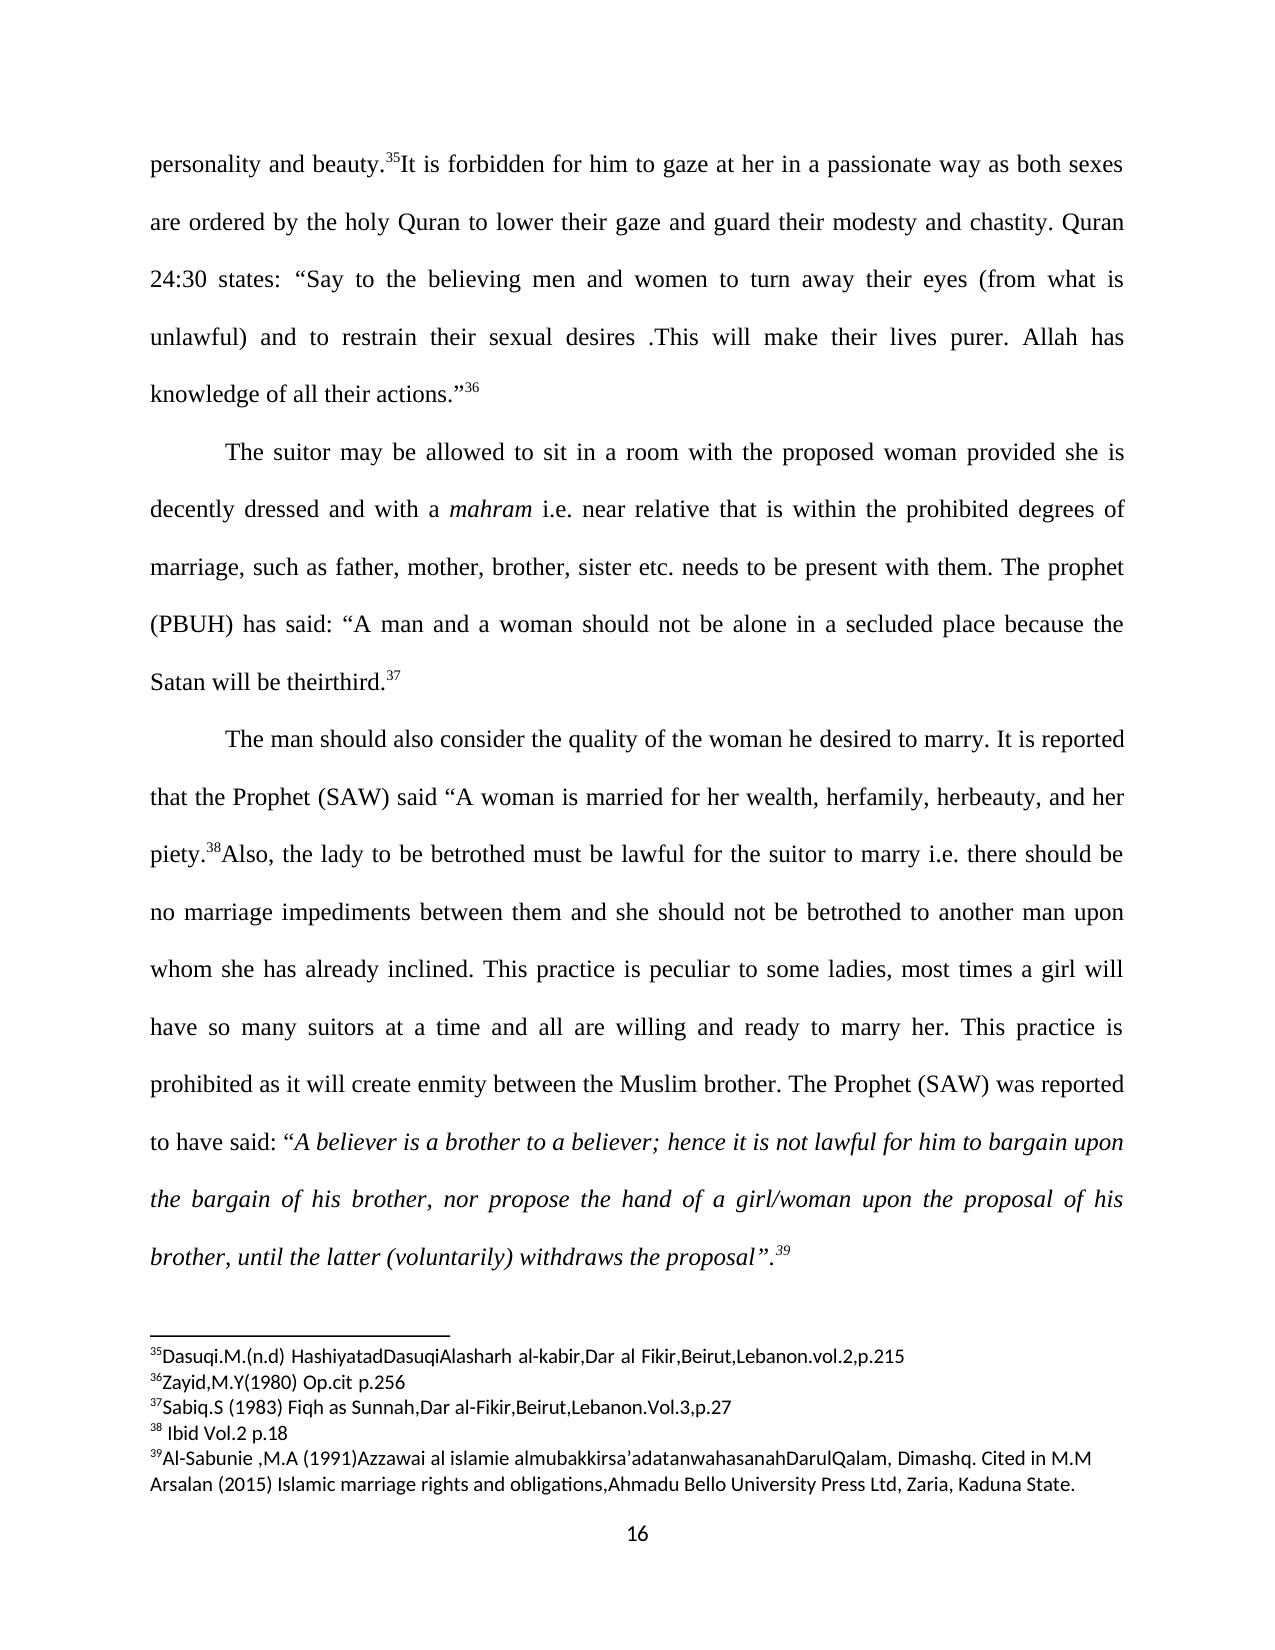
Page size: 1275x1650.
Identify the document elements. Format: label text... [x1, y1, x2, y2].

text The suitor may be allowed to sit in a room with the proposed woman provided she is decently dressed and with a mahram i.e. near relative that is within the prohibited degrees of marriage, such as father, mother, brother, sister etc. needs to be present with them. The prophet (PBUH) has said: “A man and a woman should not be alone in a secluded place because the Satan will be theirthird.37 [150, 437, 1125, 695]
text 36Zayid,M.Y(1980) Op.cit p.256 [150, 1369, 1137, 1394]
text 38 Ibid Vol.2 p.18 [150, 1420, 1137, 1445]
text 39Al-Sabunie ,M.A (1991)Azzawai al islamie almubakkirsa’adatanwahasanahDarulQalam, Dimashq. Cited in M.M Arsalan (2015) Islamic marriage rights and obligations,Ahmadu Bello University Press Ltd, Zaria, Kaduna State. [150, 1445, 1137, 1496]
text 35Dasuqi.M.(n.d) HashiyatadDasuqiAlasharh al-kabir,Dar al Fikir,Beirut,Lebanon.vol.2,p.215 [150, 1344, 1137, 1369]
text 37Sabiq.S (1983) Fiqh as Sunnah,Dar al-Fikir,Beirut,Lebanon.Vol.3,p.27 [150, 1394, 1137, 1420]
text personality and beauty.35It is forbidden for him to gaze at her in a passionate way as both sexes are ordered by the holy Quran to lower their gaze and guard their modesty and chastity. Quran 24:30 states: “Say to the believing men and women to turn away their eyes (from what is unlawful) and to restrain their sexual desires .This will make their lives purer. Allah has knowledge of all their actions.”36 [150, 149, 1125, 408]
text The man should also consider the quality of the woman he desired to marry. It is reported that the Prophet (SAW) said “A woman is married for her wealth, herfamily, herbeauty, and her piety.38Also, the lady to be betrothed must be lawful for the suitor to marry i.e. there should be no marriage impediments between them and she should not be betrothed to another man upon whom she has already inclined. This practice is peculiar to some ladies, most times a girl will have so many suitors at a time and all are willing and ready to marry her. This practice is prohibited as it will create enmity between the Muslim brother. The Prophet (SAW) was reported to have said: “A believer is a brother to a believer; hence it is not lawful for him to bargain upon the bargain of his brother, nor propose the hand of a girl/woman upon the proposal of his brother, until the latter (voluntarily) withdraws the proposal”.39 [150, 724, 1125, 1271]
